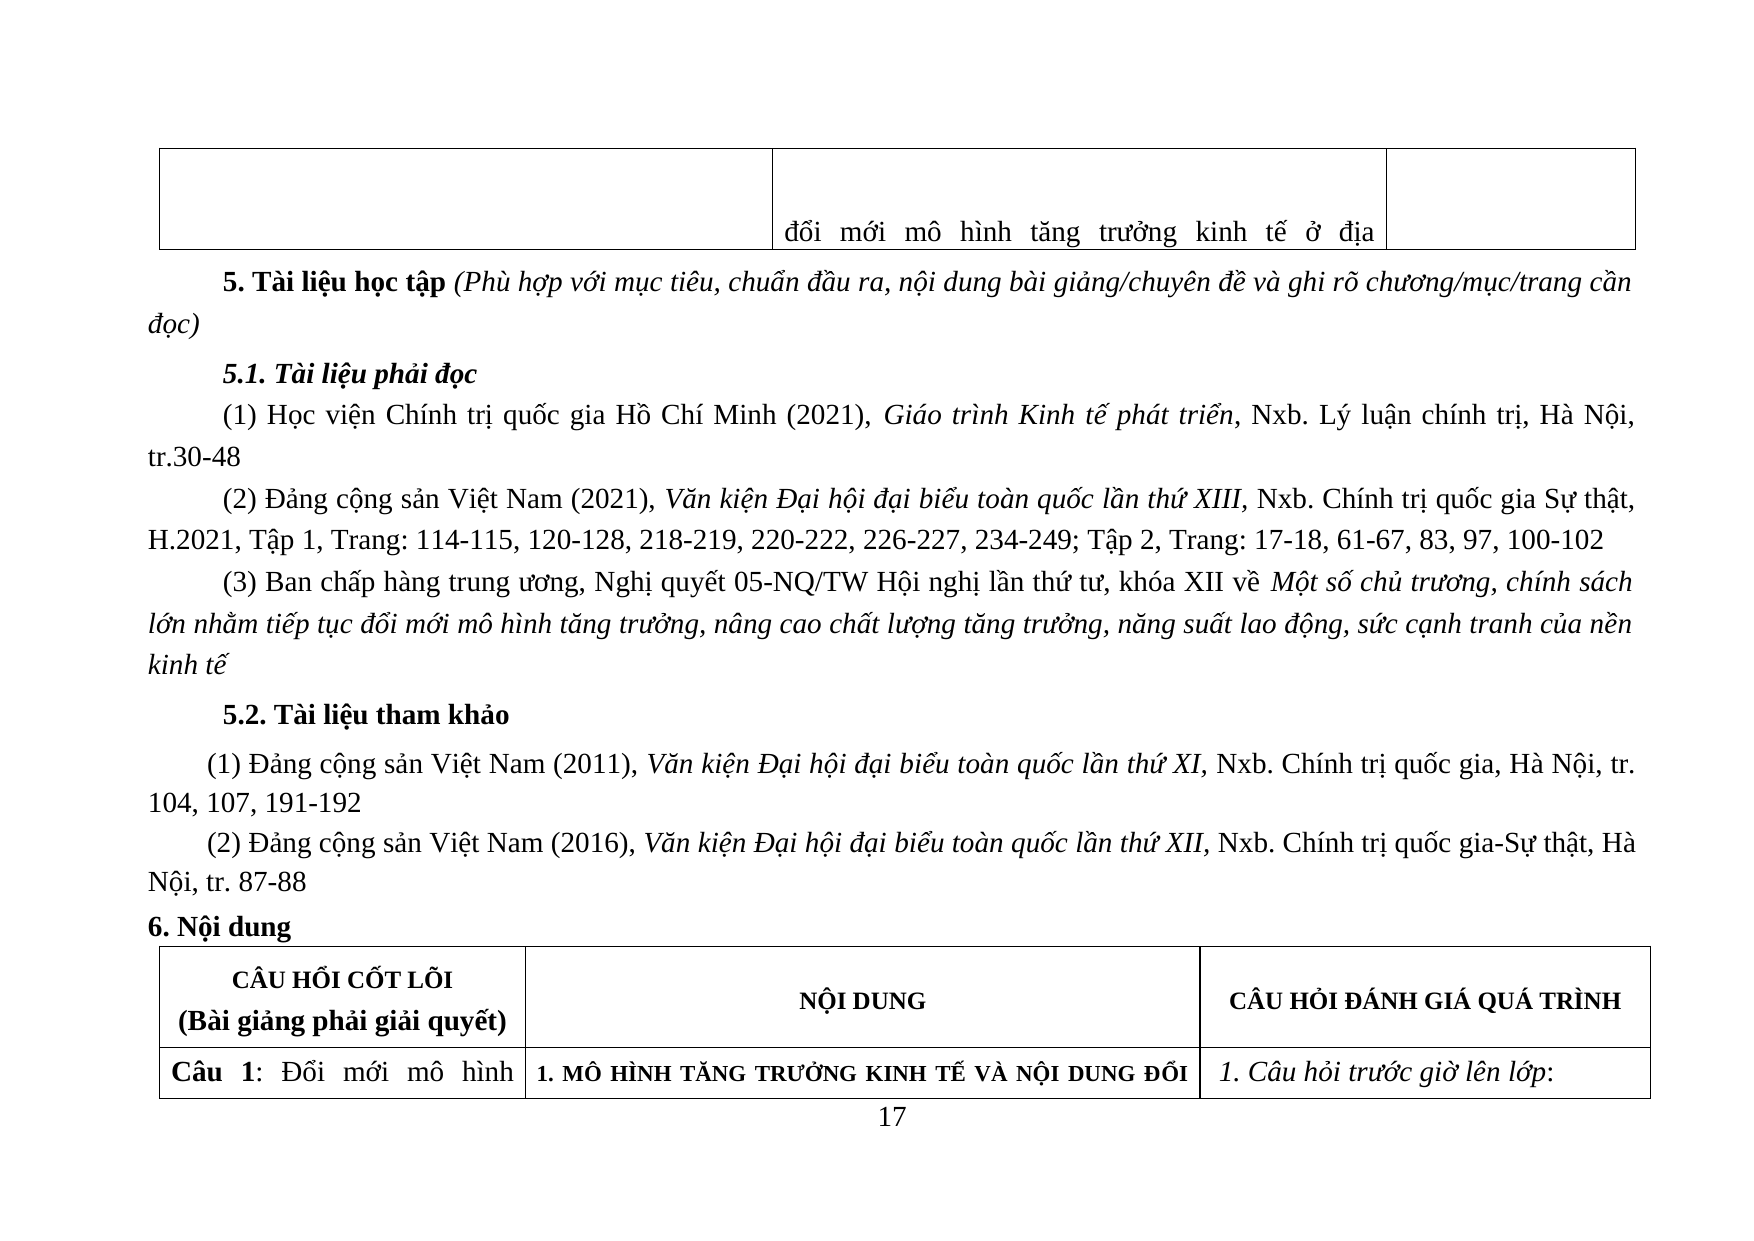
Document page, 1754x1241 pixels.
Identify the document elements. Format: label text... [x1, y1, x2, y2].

list (3) Ban chấp hàng trung ương, Nghị quyết 05-NQ/TW Hội nghị lần thứ tư, khóa XII về Một số chủ trương, chính sách lớn nhằm tiếp tục đổi mới mô hình tăng trưởng, nâng cao chất lượng tăng trưởng, năng suất lao động, sức cạnh tranh của nền kinh tế [148, 558, 1636, 683]
table_header NỘI DUNG [526, 947, 1199, 1047]
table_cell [160, 1048, 525, 1098]
text (2) Đảng cộng sản Việt Nam (2016), Văn kiện Đại hội đại biểu toàn quốc lần thứ XII, Nxb. Chính trị quốc gia-Sự thật, Hà Nội, tr. 87-88 [148, 821, 1636, 900]
table_header CÂU HỎI ĐÁNH GIÁ QUÁ TRÌNH [1201, 947, 1650, 1047]
list (1) Học viện Chính trị quốc gia Hồ Chí Minh (2021), Giáo trình Kinh tế phát triển, Nxb. Lý luận chính trị, Hà Nội, tr.30-48 [148, 391, 1636, 475]
text 5.2. Tài liệu tham khảo [148, 691, 1636, 733]
text 5. Tài liệu học tập (Phù hợp với mục tiêu, chuẩn đầu ra, nội dung bài giảng/chuyên đề và ghi rõ chương/mục/trang cần đọc) [148, 258, 1636, 341]
text (1) Đảng cộng sản Việt Nam (2011), Văn kiện Đại hội đại biểu toàn quốc lần thứ XI, Nxb. Chính trị quốc gia, Hà Nội, tr. 104, 107, 191-192 [148, 741, 1636, 821]
table_header CÂU HỔI CỐT LÕI (Bài giảng phải giải quyết) [160, 947, 525, 1047]
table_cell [1201, 1048, 1650, 1098]
list (2) Đảng cộng sản Việt Nam (2021), Văn kiện Đại hội đại biểu toàn quốc lần thứ XIII, Nxb. Chính trị quốc gia Sự thật, H.2021, Tập 1, Trang: 114-115, 120-128, 218-219, 220-222, 226-227, 234-249; Tập 2, Trang: 17-18, 61-67, 83, 97, 100-102 [148, 475, 1636, 558]
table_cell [160, 149, 772, 249]
text 6. Nội dung [148, 900, 1636, 946]
list 5.1. Tài liệu phải đọc [148, 350, 1636, 391]
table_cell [526, 1048, 1199, 1098]
